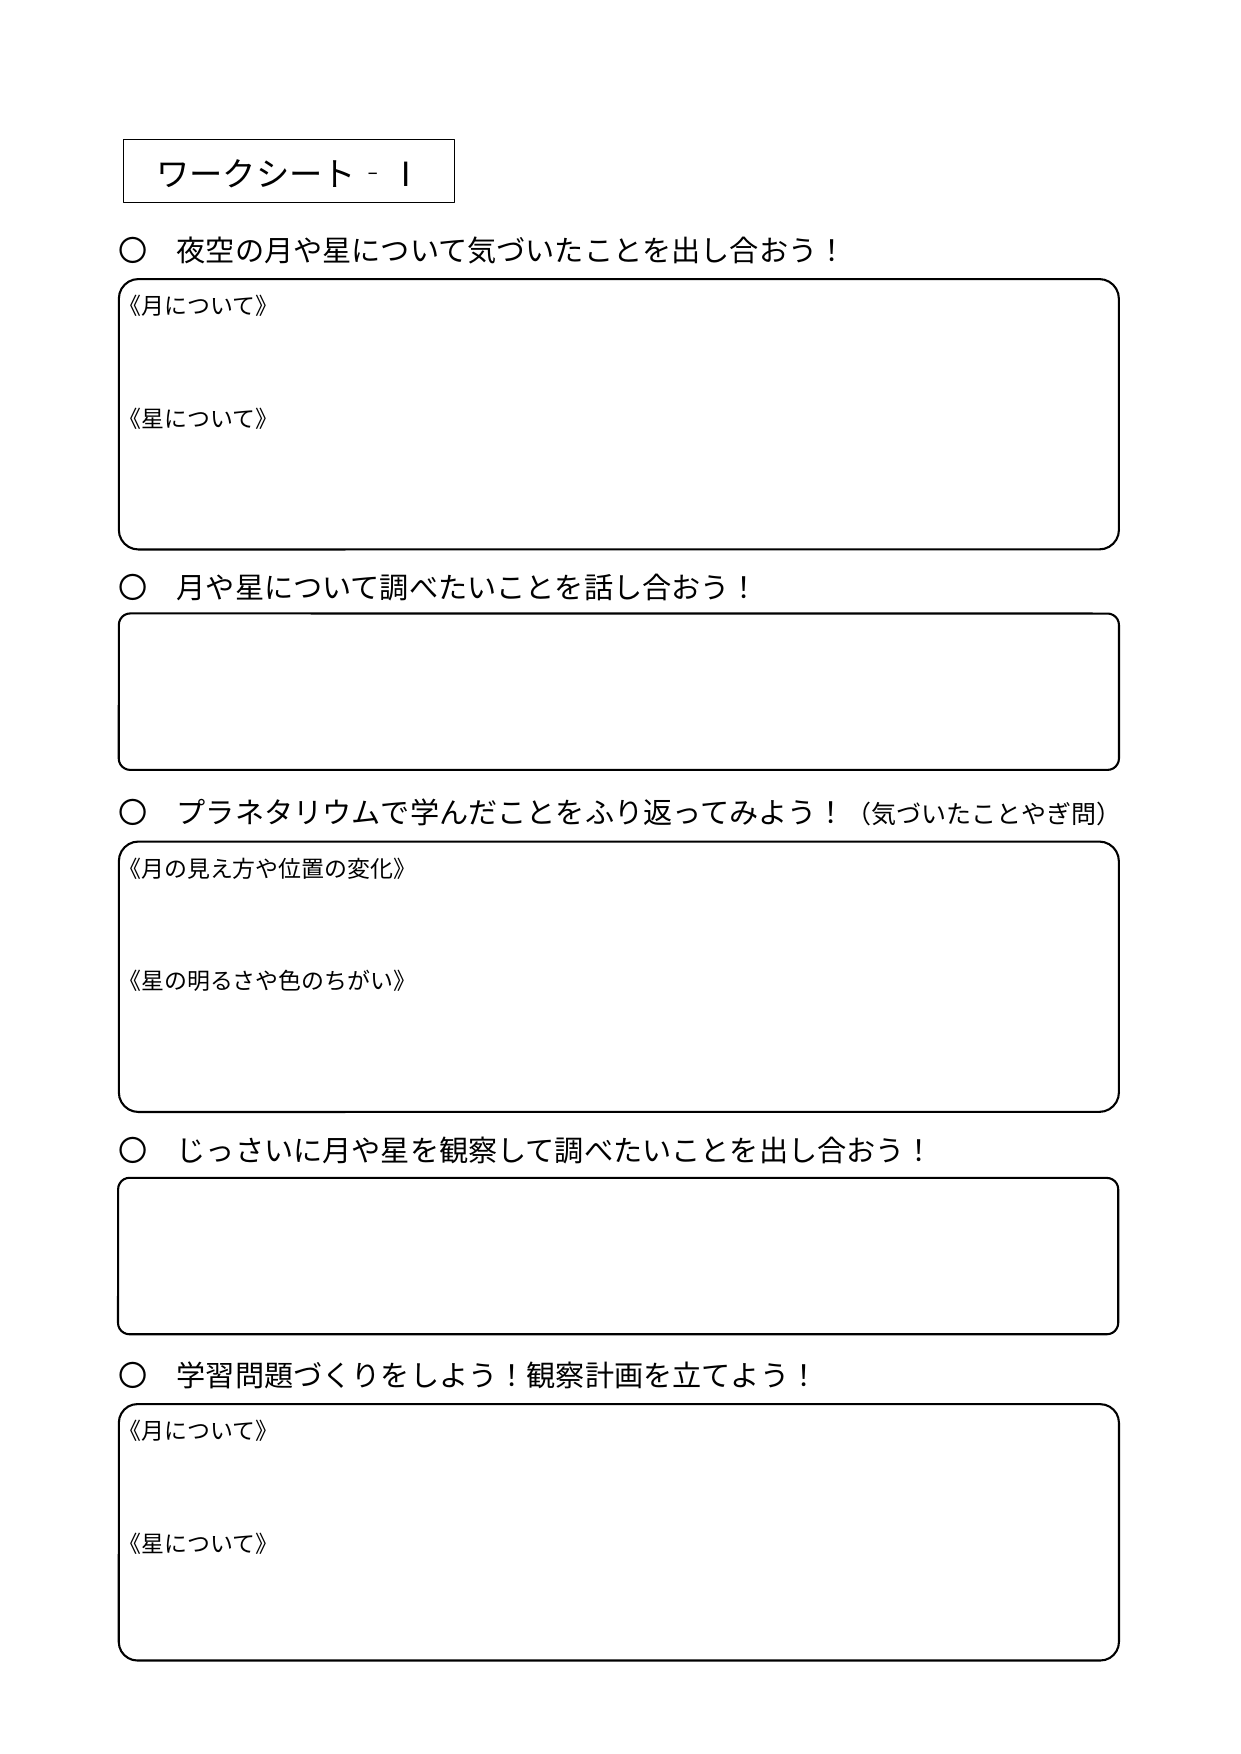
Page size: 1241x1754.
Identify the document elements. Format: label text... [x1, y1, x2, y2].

text 《月について》 [120, 286, 1117, 323]
text 《月の見え方や位置の変化》 [120, 848, 1117, 886]
text 〇 夜空の月や星について気づいたことを出し合おう！ [118, 211, 1122, 286]
text 《月について》 [120, 1411, 1117, 1448]
text 〇 プラネタリウムで学んだことをふり返ってみよう！（気づいたことやぎ問） [118, 773, 1122, 848]
text 〇 じっさいに月や星を観察して調べたいことを出し合おう！ [118, 1111, 1122, 1186]
text 〇 学習問題づくりをしよう！観察計画を立てよう！ [118, 1336, 1122, 1411]
text 〇 月や星について調べたいことを話し合おう！ [118, 548, 1122, 623]
text 《星について》 [120, 398, 1117, 436]
text 《星の明るさや色のちがい》 [120, 961, 1117, 998]
text 《星について》 [120, 1523, 1117, 1561]
